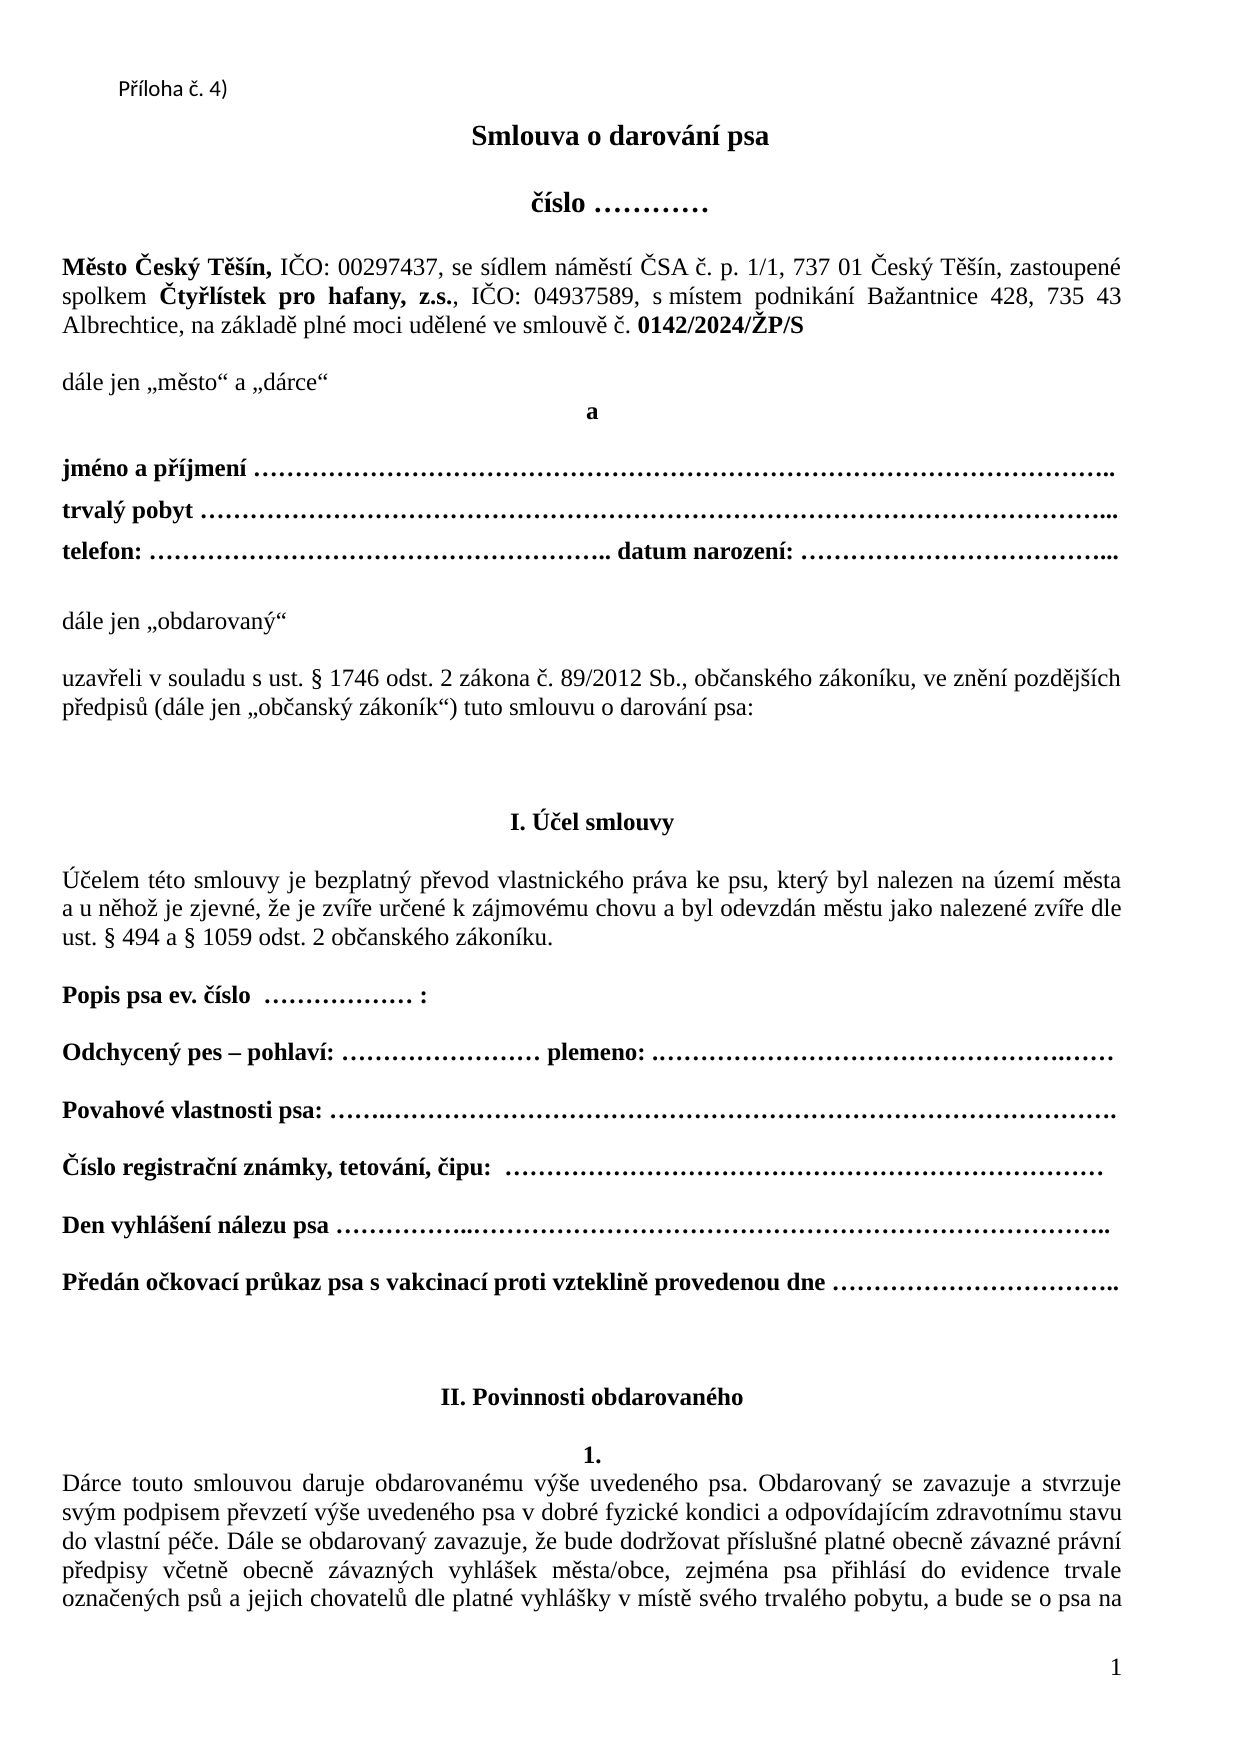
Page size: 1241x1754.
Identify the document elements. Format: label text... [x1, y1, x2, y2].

text dále jen „město“ a „dárce“ [62, 367, 1122, 396]
text uzavřeli v souladu s ust. § 1746 odst. 2 zákona č. 89/2012 Sb., občanského zákoníku, ve znění pozdějších předpisů (dále jen „občanský zákoník“) tuto smlouvu o darování psa: [62, 663, 1122, 721]
text jméno a příjmení ………………………………………………………………………………………….. [62, 453, 1122, 482]
text Popis psa ev. číslo ……………… : [62, 980, 1122, 1008]
text Odchycený pes – pohlaví: …………………… plemeno: .………………………………………….…… [62, 1037, 1122, 1066]
list 1. [62, 1440, 1122, 1468]
text dále jen „obdarovaný“ [62, 606, 1122, 635]
text Účelem této smlouvy je bezplatný převod vlastnického práva ke psu, který byl nalezen na území města a u něhož je zjevné, že je zvíře určené k zájmovému chovu a byl odevzdán městu jako nalezené zvíře dle ust. § 494 a § 1059 odst. 2 občanského zákoníku. [62, 865, 1122, 951]
text Číslo registrační známky, tetování, čipu: ……………………………………………………………… [62, 1152, 1122, 1181]
text Smlouva o darování psa [118, 118, 1122, 152]
text I. Účel smlouvy [62, 807, 1122, 836]
text Předán očkovací průkaz psa s vakcinací proti vzteklině provedenou dne …………………………….. [62, 1267, 1122, 1296]
text II. Povinnosti obdarovaného [62, 1382, 1122, 1411]
text telefon: ……………………………………………….. datum narození: ………………………………... [62, 536, 1122, 565]
text trvalý pobyt ………………………………………………………………………………………………... [62, 495, 1122, 523]
text číslo ………… [118, 185, 1122, 219]
text Den vyhlášení nálezu psa ……………..………………………………………………………………….. [62, 1210, 1122, 1238]
text a [62, 396, 1122, 425]
text Město Český Těšín, IČO: 00297437, se sídlem náměstí ČSA č. p. 1/1, 737 01 Český Těšín, zastoupené spolkem Čtyřlístek pro hafany, z.s., IČO: 04937589, s místem podnikání Bažantnice 428, 735 43 Albrechtice, na základě plné moci udělené ve smlouvě č. 0142/2024/ŽP/S [62, 252, 1122, 338]
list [62, 1468, 1122, 1612]
text Povahové vlastnosti psa: …….……………………………………………………………………………. [62, 1095, 1122, 1123]
